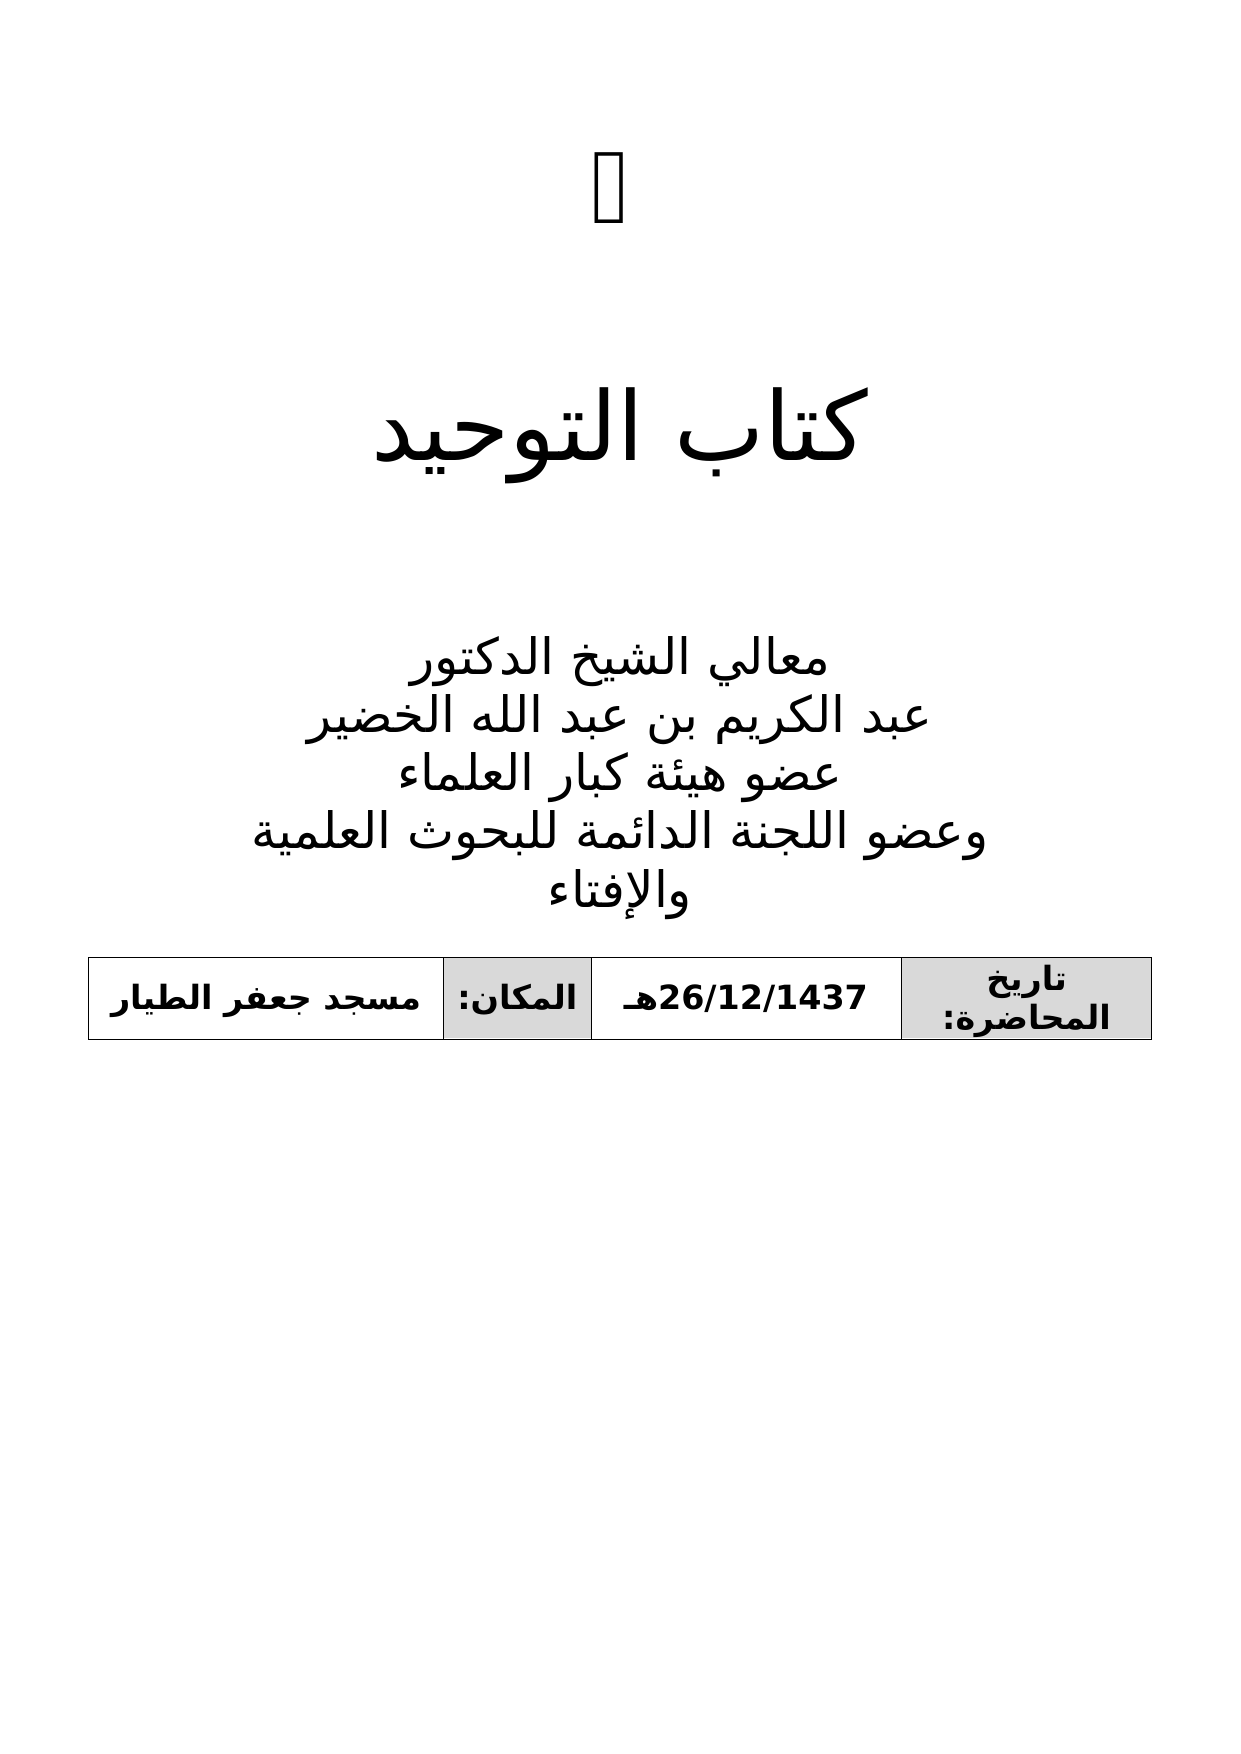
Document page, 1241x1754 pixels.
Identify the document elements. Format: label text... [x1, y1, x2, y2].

table_header 26/12/1437هـ [592, 958, 901, 1038]
text كتاب التوحيد [187, 371, 1053, 483]
table_header تاريخ المحاضرة: [902, 958, 1151, 1038]
text معالي الشيخ الدكتور [187, 628, 1053, 686]
text عبد الكريم بن عبد الله الخضير [187, 686, 1053, 744]
text عضو هيئة كبار العلماء [187, 744, 1053, 802]
text وعضو اللجنة الدائمة للبحوث العلمية والإفتاء [187, 802, 1053, 919]
table_header مسجد جعفر الطيار [89, 958, 443, 1038]
table_header المكان: [444, 958, 591, 1038]
